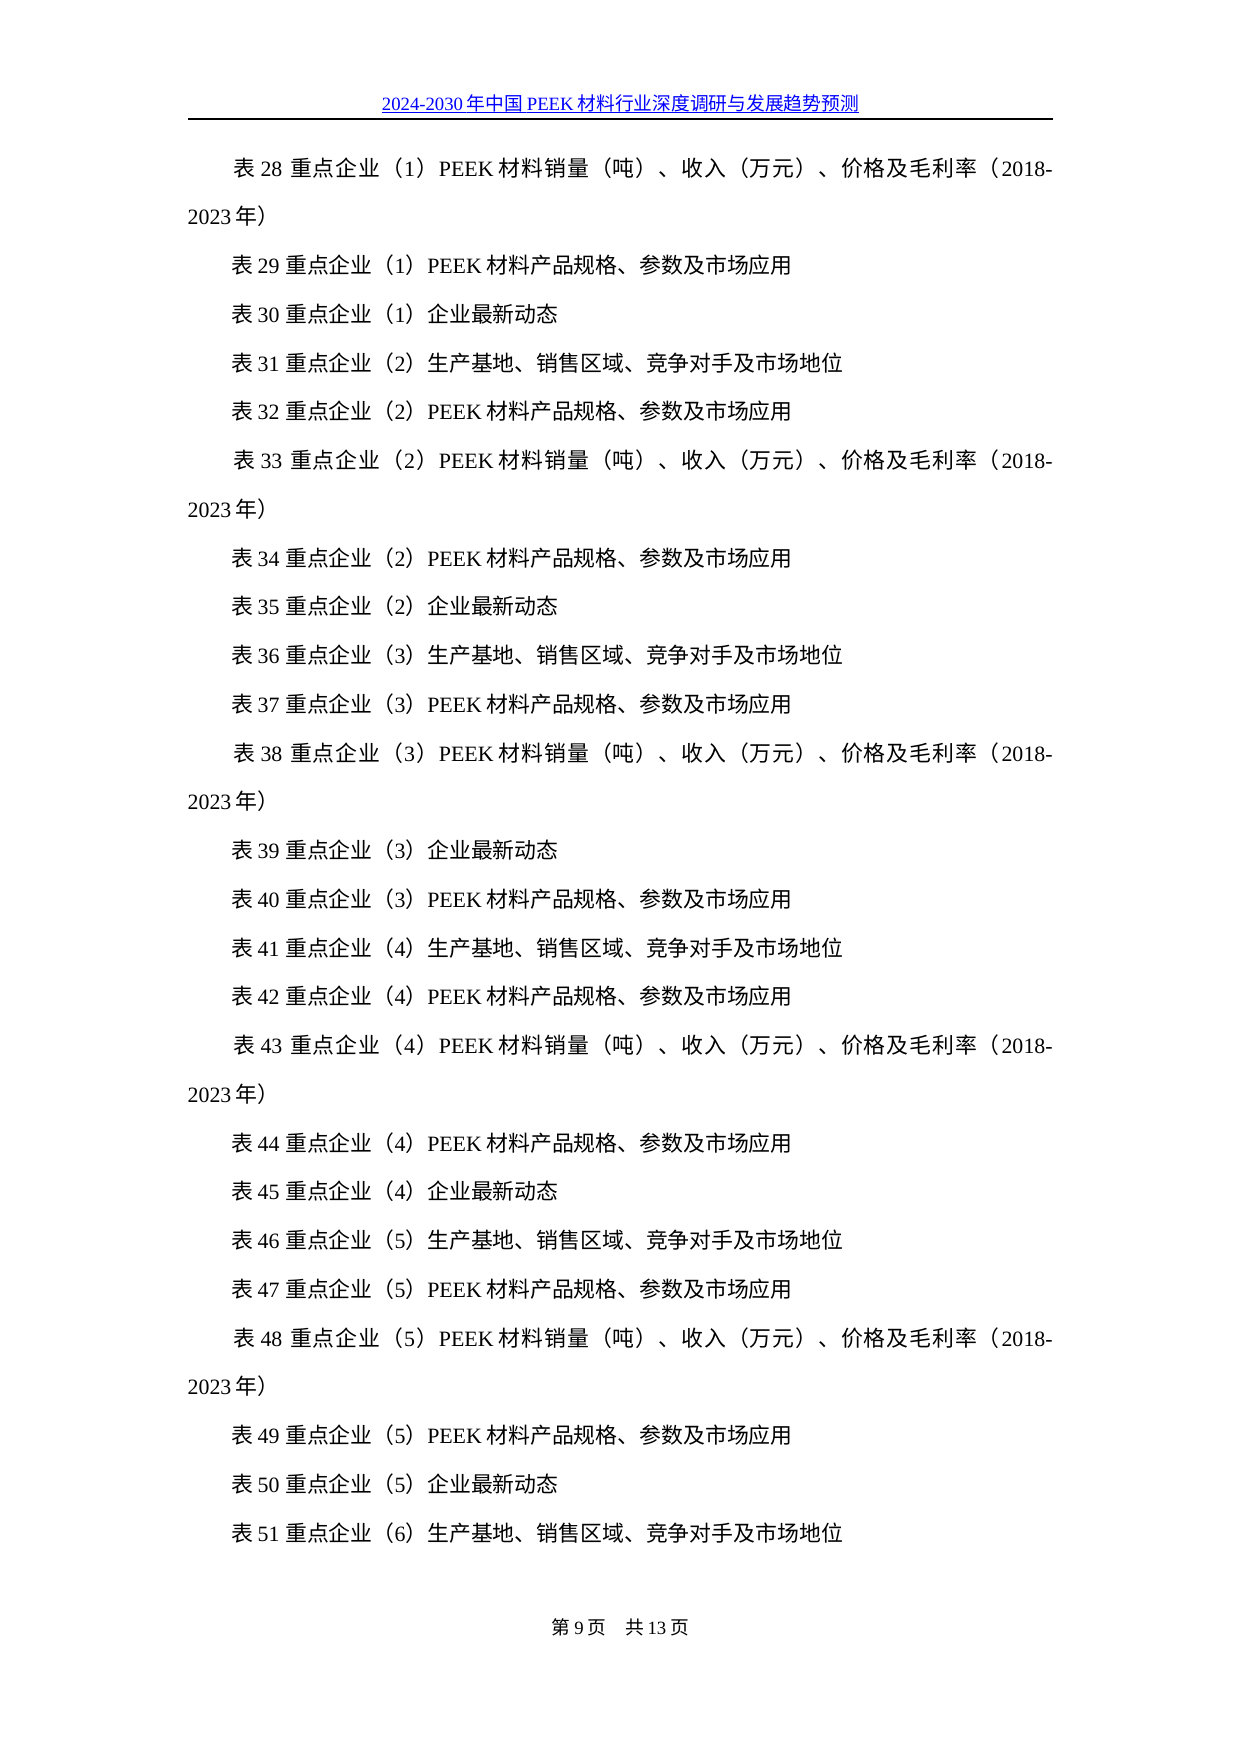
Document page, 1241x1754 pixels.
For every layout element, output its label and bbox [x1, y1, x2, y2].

text [187, 150, 1053, 1548]
